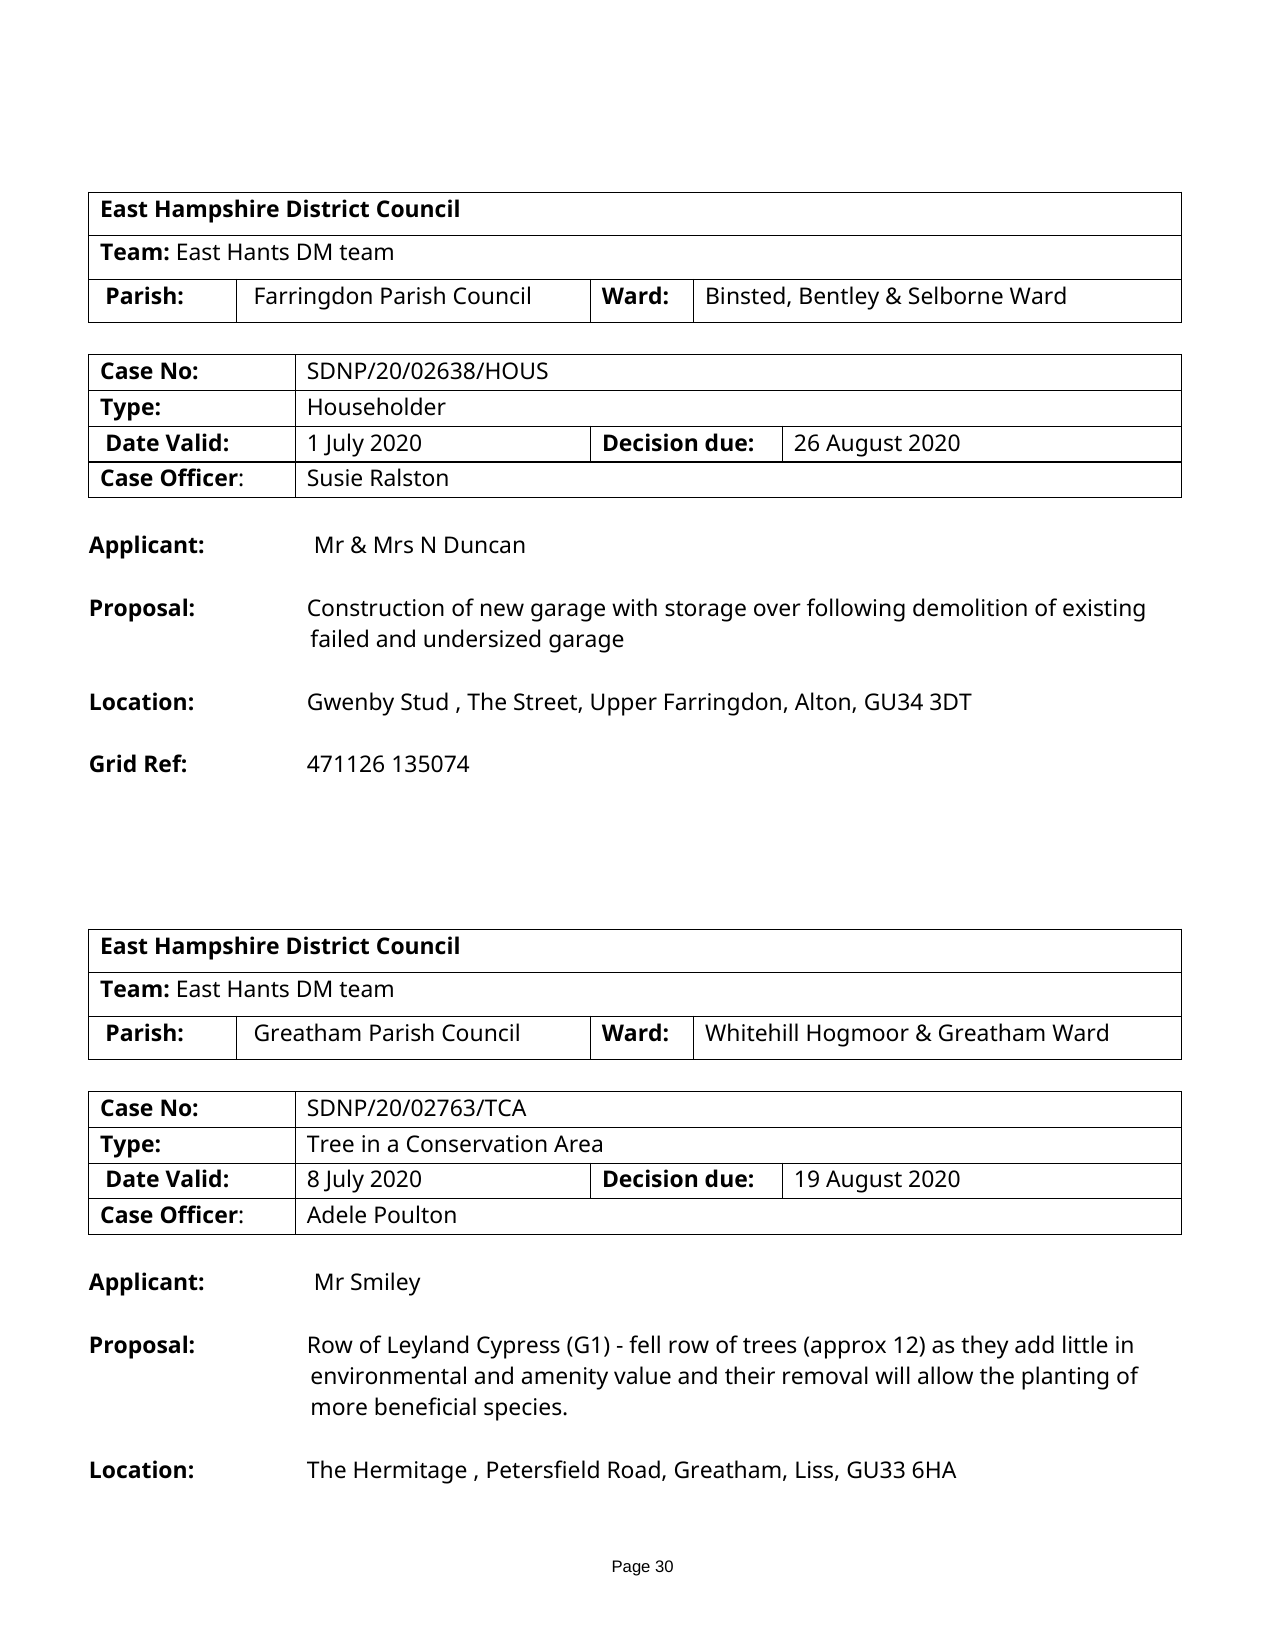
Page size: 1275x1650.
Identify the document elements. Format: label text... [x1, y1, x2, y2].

table_cell Susie Ralston [296, 463, 1181, 497]
table_cell Decision due: [591, 427, 782, 461]
table_cell Parish: [89, 280, 236, 322]
table_cell Farringdon Parish Council [237, 280, 590, 322]
table_cell Binsted, Bentley & Selborne Ward [694, 280, 1181, 322]
text Proposal: Construction of new garage with storage over following demolition of existing failed and undersized garage [89, 592, 1196, 654]
table_cell Householder [296, 391, 1181, 426]
table_cell Type: [89, 391, 295, 426]
table_cell Date Valid: [89, 1164, 295, 1198]
text Applicant: Mr & Mrs N Duncan [89, 529, 1196, 561]
text Location: Gwenby Stud , The Street, Upper Farringdon, Alton, GU34 3DT [89, 686, 1196, 717]
text Location: The Hermitage , Petersfield Road, Greatham, Liss, GU33 6HA [89, 1454, 1196, 1485]
table_cell Date Valid: [89, 427, 295, 461]
table_header SDNP/20/02638/HOUS [296, 355, 1181, 390]
table_cell Case Officer: [89, 1199, 295, 1234]
table_cell 19 August 2020 [783, 1164, 1181, 1198]
table_cell 26 August 2020 [783, 427, 1181, 461]
table_cell Ward: [591, 280, 693, 322]
table_cell Parish: [89, 1017, 236, 1058]
text Applicant: Mr Smiley [89, 1266, 1196, 1298]
table_header East Hampshire District Council [89, 193, 1181, 235]
table_header Case No: [89, 1092, 295, 1127]
table_cell Greatham Parish Council [237, 1017, 590, 1058]
text Grid Ref: 471126 135074 [89, 748, 1196, 779]
table_cell Adele Poulton [296, 1199, 1181, 1234]
table_cell Decision due: [591, 1164, 782, 1198]
table_cell Tree in a Conservation Area [296, 1128, 1181, 1162]
table_cell Team: East Hants DM team [89, 973, 1181, 1016]
table_cell 8 July 2020 [296, 1164, 590, 1198]
table_cell Case Officer: [89, 463, 295, 497]
table_header Case No: [89, 355, 295, 390]
table_header SDNP/20/02763/TCA [296, 1092, 1181, 1127]
table_cell Team: East Hants DM team [89, 236, 1181, 279]
table_cell 1 July 2020 [296, 427, 590, 461]
text Proposal: Row of Leyland Cypress (G1) - fell row of trees (approx 12) as they add little in environmental and amenity value and their removal will allow the planting of more beneficial species. [89, 1329, 1196, 1423]
table_header East Hampshire District Council [89, 930, 1181, 972]
table_cell Type: [89, 1128, 295, 1162]
table_cell Ward: [591, 1017, 693, 1058]
table_cell Whitehill Hogmoor & Greatham Ward [694, 1017, 1181, 1058]
